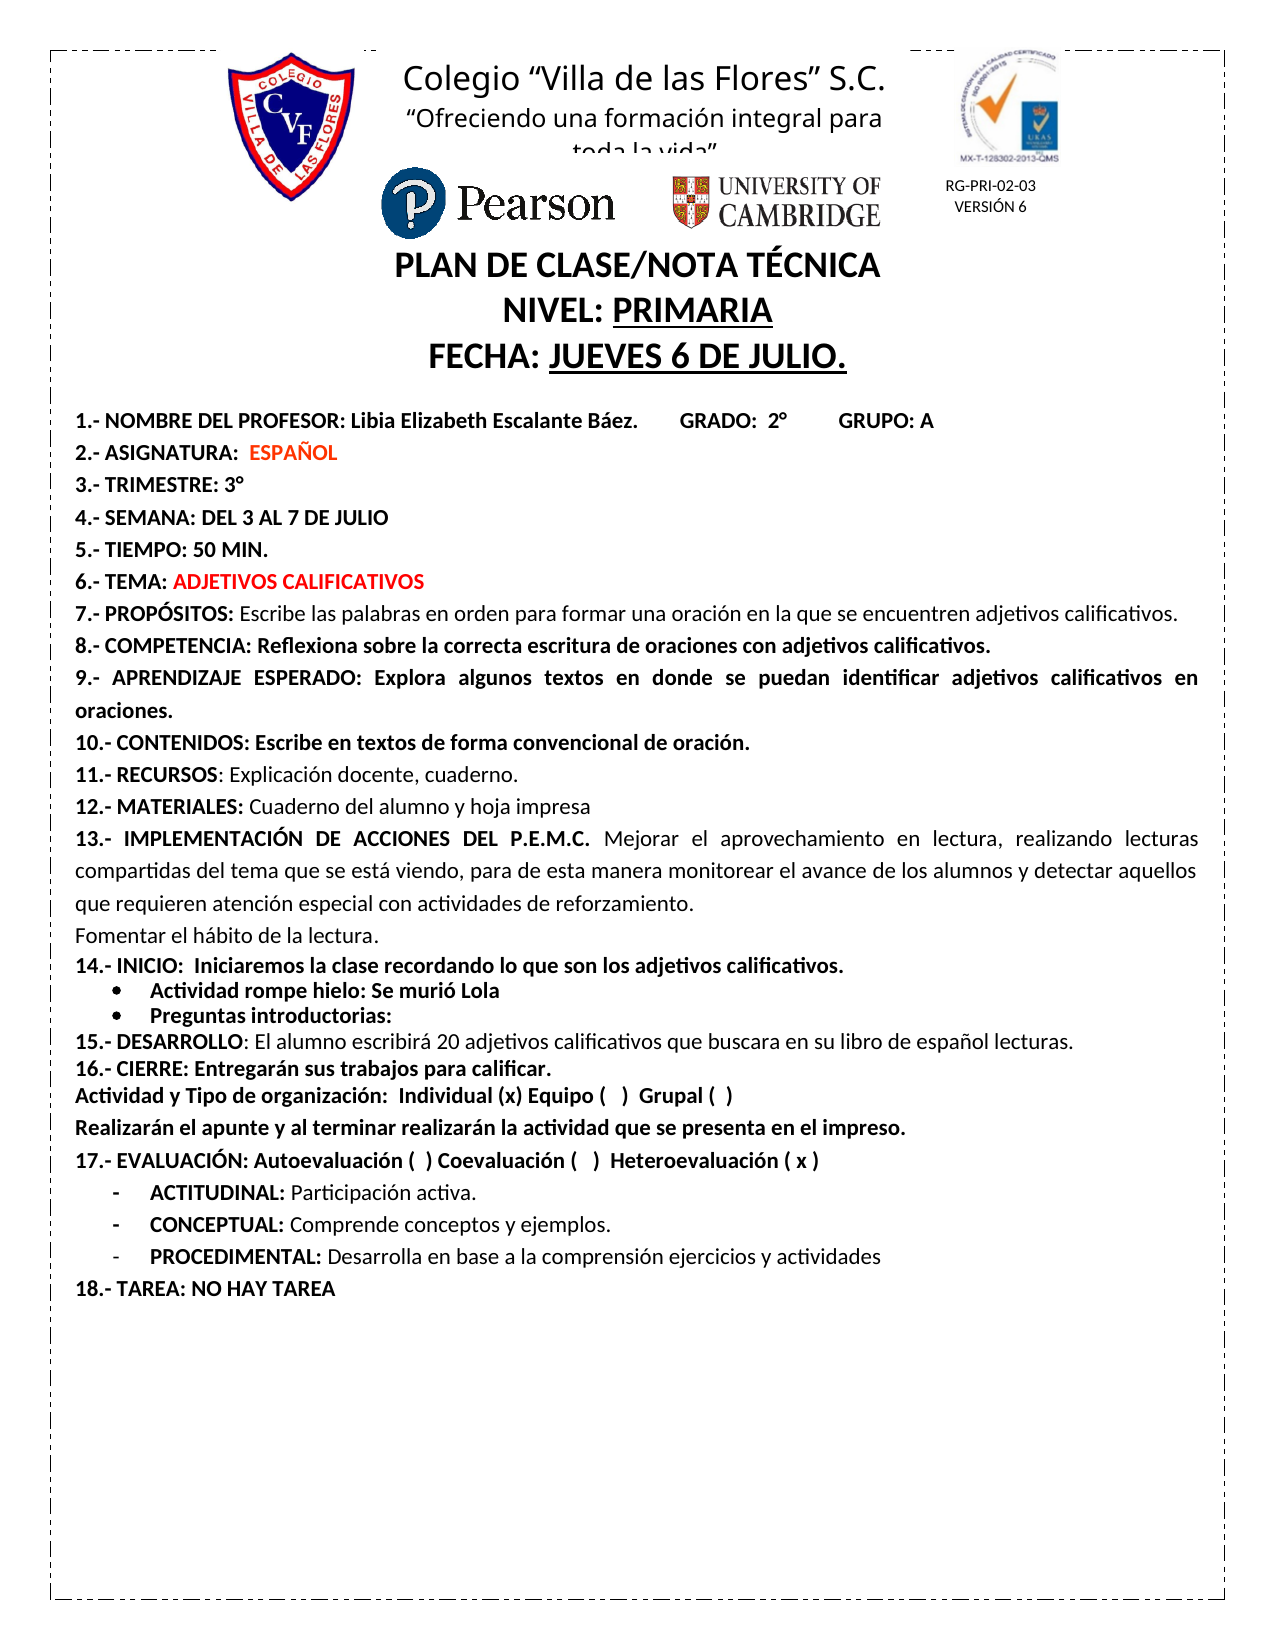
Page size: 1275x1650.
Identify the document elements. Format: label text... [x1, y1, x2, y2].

text 9.- APRENDIZAJE ESPERADO: Explora algunos textos en donde se puedan identificar adjetivos calificativos en oraciones. [75, 663, 1200, 724]
picture [373, 161, 622, 243]
list ACTITUDINAL: Participación activa. [112, 1178, 1200, 1206]
text 18.- TAREA: NO HAY TAREA [75, 1274, 1200, 1302]
text FECHA: JUEVES 6 DE JULIO. [75, 332, 1200, 378]
text Realizarán el apunte y al terminar realizarán la actividad que se presenta en el impreso. [75, 1113, 1200, 1142]
list Actividad rompe hielo: Se murió Lola [112, 978, 1187, 1004]
list Preguntas introductorias: [112, 1004, 1187, 1029]
text Fomentar el hábito de la lectura. [75, 921, 1200, 949]
text 8.- COMPETENCIA: Reflexiona sobre la correcta escritura de oraciones con adjetivos calificativos. [75, 631, 1200, 659]
text 5.- TIEMPO: 50 MIN. [75, 535, 1200, 563]
list CONCEPTUAL: Comprende conceptos y ejemplos. [112, 1210, 1200, 1238]
text 16.- CIERRE: Entregarán sus trabajos para calificar. [75, 1055, 1200, 1081]
list PROCEDIMENTAL: Desarrolla en base a la comprensión ejercicios y actividades [112, 1242, 1200, 1270]
text PLAN DE CLASE/NOTA TÉCNICA [75, 241, 1200, 286]
text 17.- EVALUACIÓN: Autoevaluación ( ) Coevaluación ( ) Heteroevaluación ( x ) [75, 1146, 1200, 1174]
picture [954, 47, 1061, 167]
text 1.- NOMBRE DEL PROFESOR: Libia Elizabeth Escalante Báez. GRADO: 2° GRUPO: A [75, 406, 1200, 434]
text Actividad y Tipo de organización: Individual (x) Equipo ( ) Grupal ( ) [75, 1081, 1200, 1109]
text 4.- SEMANA: DEL 3 AL 7 DE JULIO [75, 503, 1200, 531]
text 10.- CONTENIDOS: Escribe en textos de forma convencional de oración. [75, 728, 1200, 756]
picture [221, 48, 364, 206]
text 14.- INICIO: Iniciaremos la clase recordando lo que son los adjetivos calificativos. [75, 953, 1187, 978]
text NIVEL: PRIMARIA [75, 286, 1200, 332]
text 3.- TRIMESTRE: 3° [75, 470, 1200, 498]
text 6.- TEMA: ADJETIVOS CALIFICATIVOS [75, 567, 1200, 595]
text 12.- MATERIALES: Cuaderno del alumno y hoja impresa [75, 792, 1200, 820]
text 13.- IMPLEMENTACIÓN DE ACCIONES DEL P.E.M.C. Mejorar el aprovechamiento en lectura, realizando lecturas compartidas del tema que se está viendo, para de esta manera monitorear el avance de los alumnos y detectar aquellos que requieren atención especial con actividades de reforzamiento. [75, 824, 1200, 917]
text 7.- PROPÓSITOS: Escribe las palabras en orden para formar una oración en la que se encuentren adjetivos calificativos. [75, 599, 1200, 627]
text 15.- DESARROLLO: El alumno escribirá 20 adjetivos calificativos que buscara en su libro de español lecturas. [75, 1029, 1200, 1055]
text 11.- RECURSOS: Explicación docente, cuaderno. [75, 760, 1200, 788]
text 2.- ASIGNATURA: ESPAÑOL [75, 438, 1200, 466]
